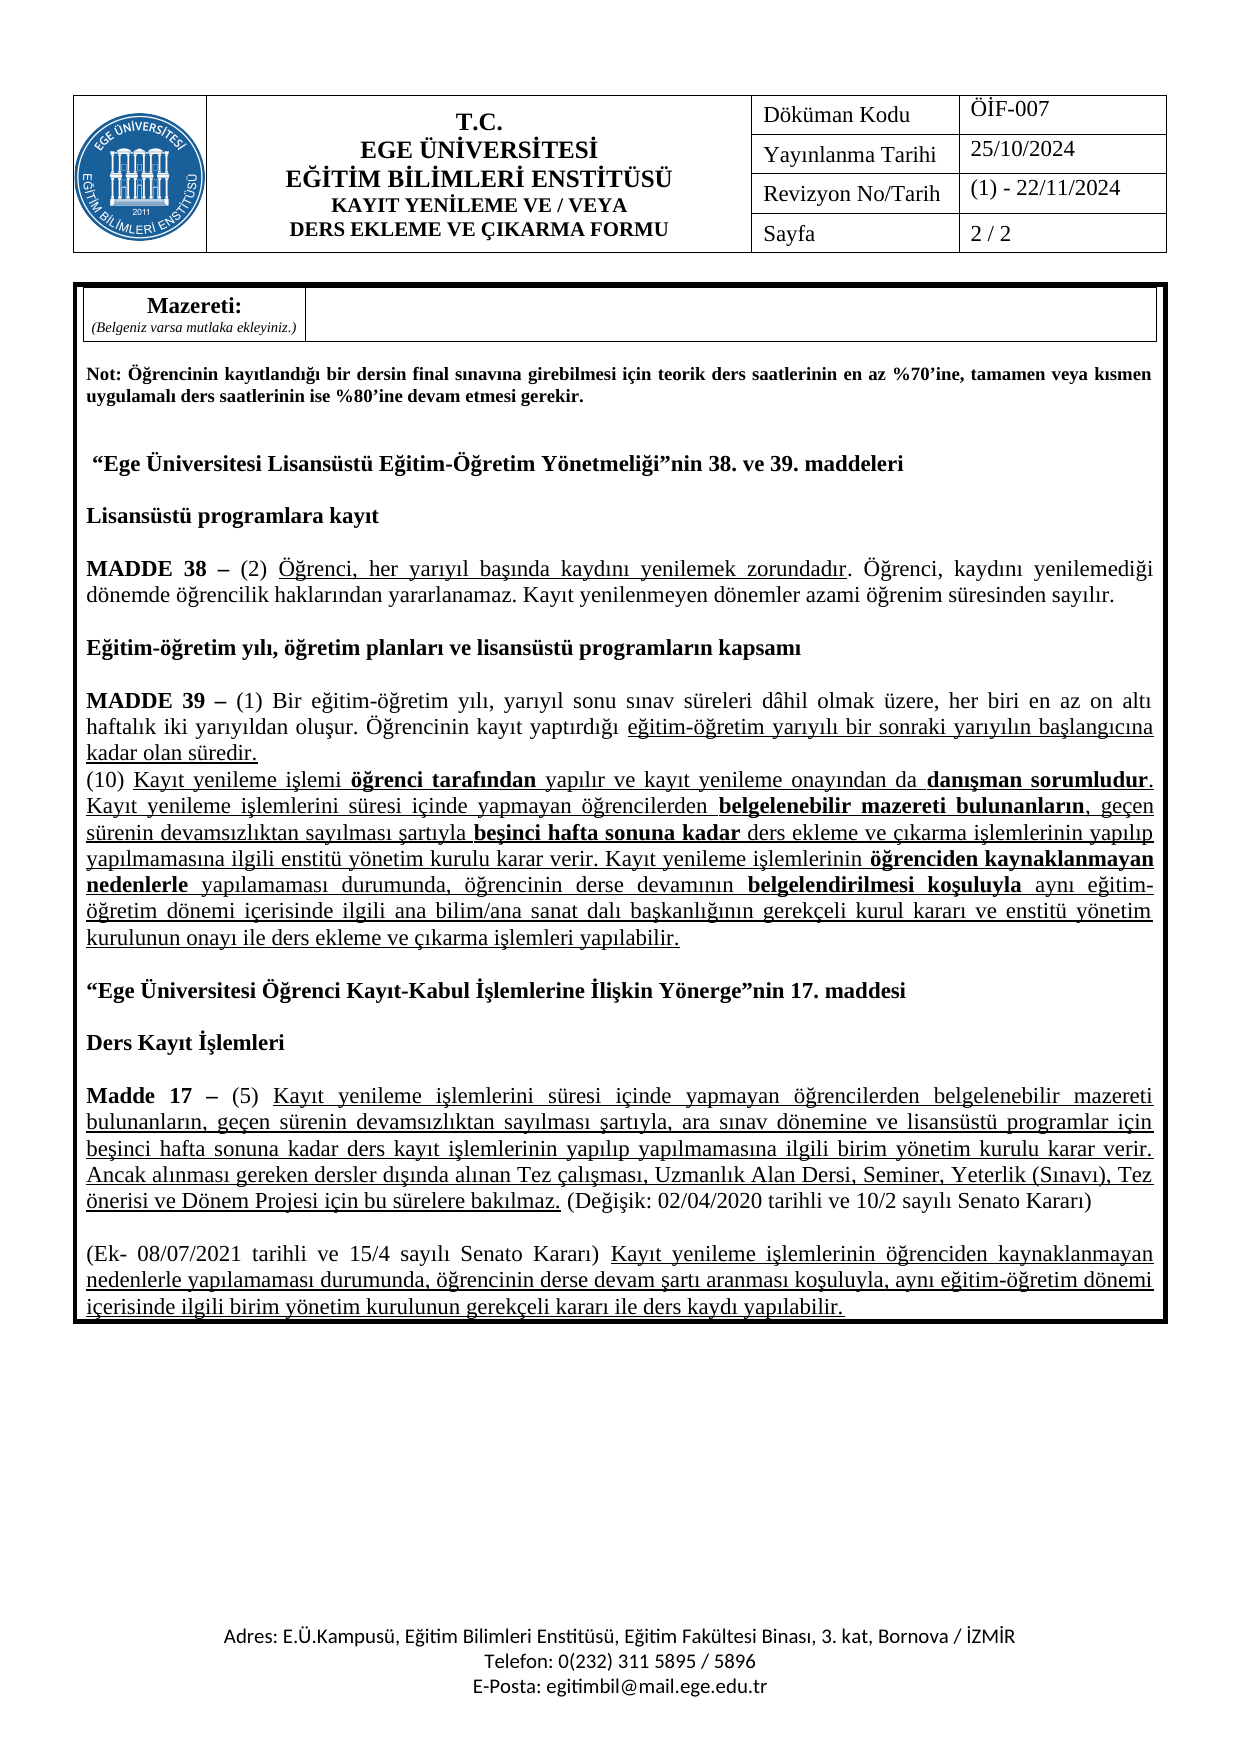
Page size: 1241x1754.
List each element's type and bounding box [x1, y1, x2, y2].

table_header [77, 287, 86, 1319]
picture [74, 113, 205, 241]
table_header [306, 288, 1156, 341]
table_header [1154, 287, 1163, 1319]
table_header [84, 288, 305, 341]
